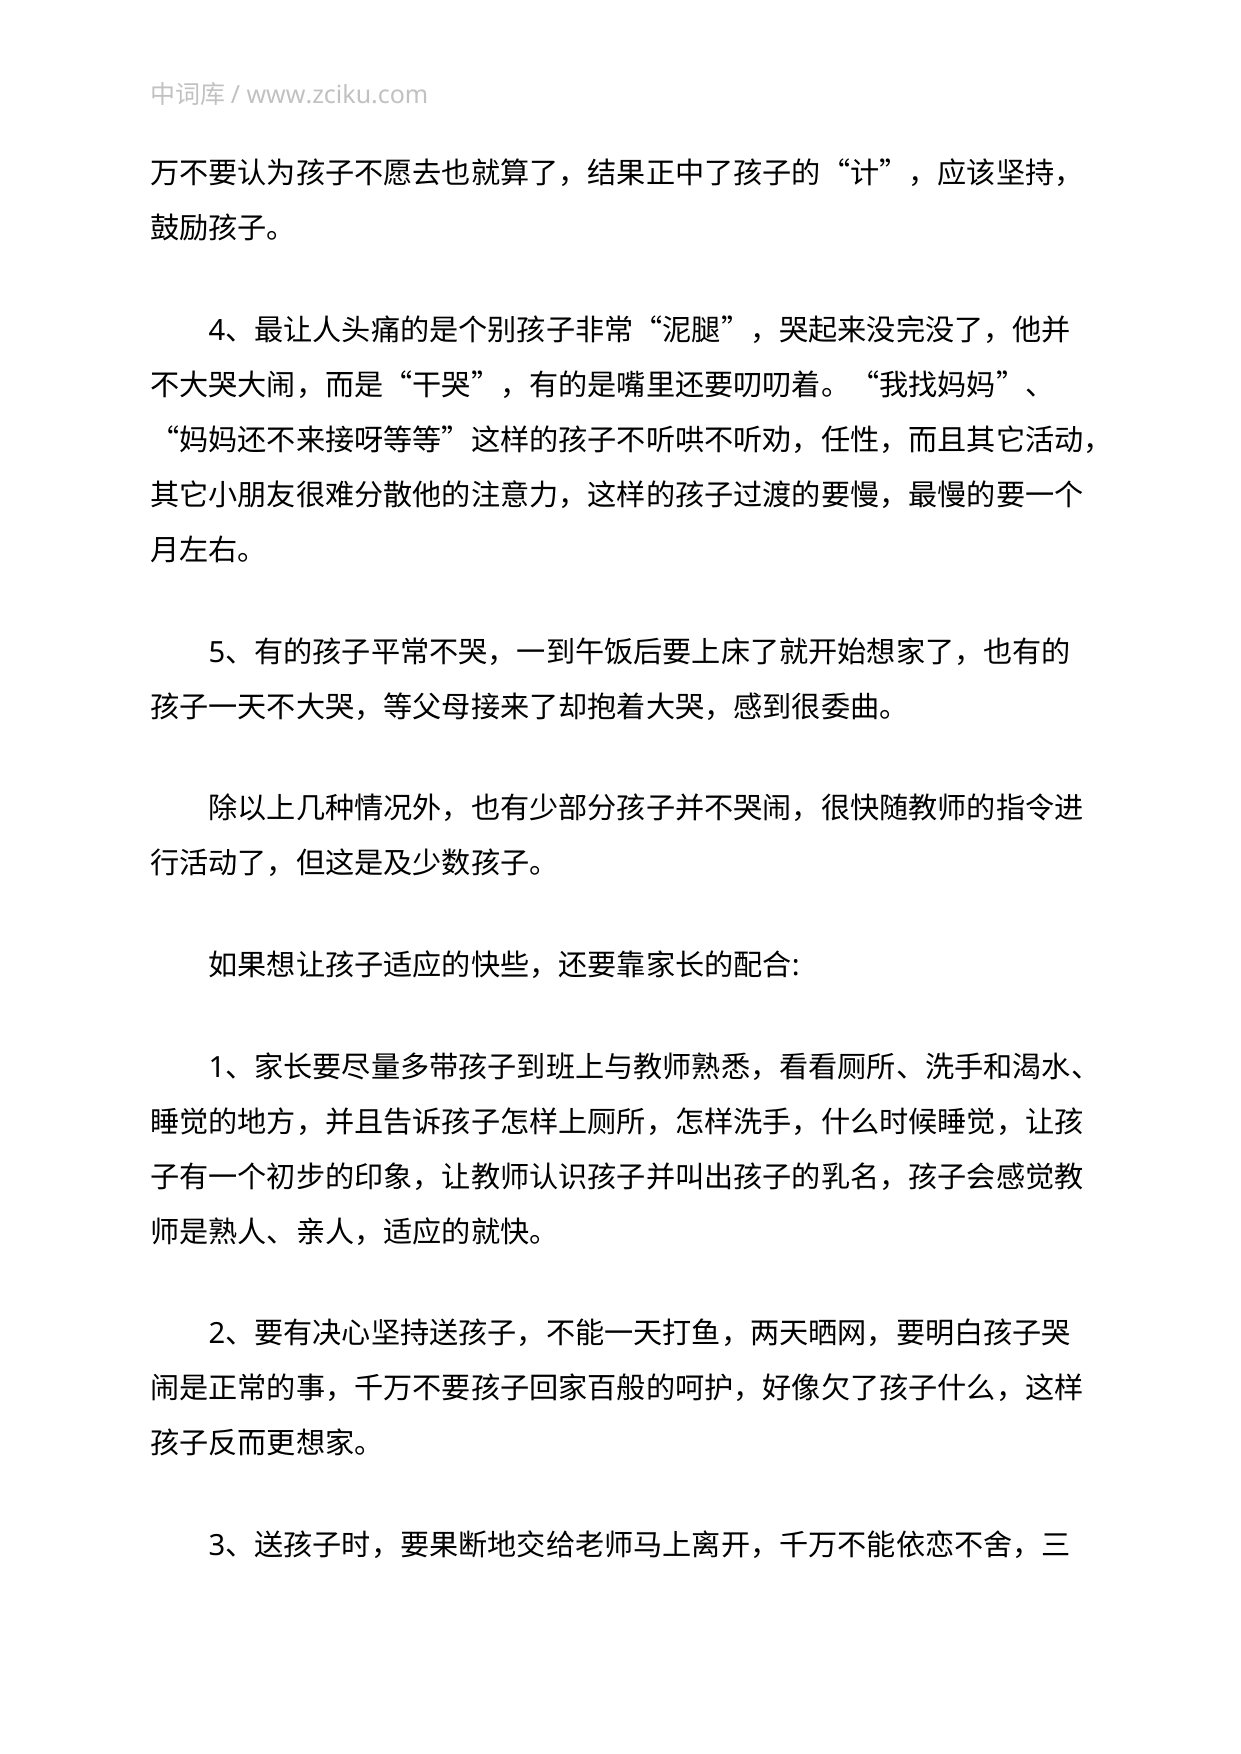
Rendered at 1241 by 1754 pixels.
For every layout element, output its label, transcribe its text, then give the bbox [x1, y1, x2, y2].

text 5、有的孩子平常不哭，一到午饭后要上床了就开始想家了，也有的孩子一天不大哭，等父母接来了却抱着大哭，感到很委曲。 [150, 628, 1090, 725]
text 如果想让孩子适应的快些，还要靠家长的配合: [150, 942, 1090, 984]
text 2、要有决心坚持送孩子，不能一天打鱼，两天晒网，要明白孩子哭闹是正常的事，千万不要孩子回家百般的呵护，好像欠了孩子什么，这样孩子反而更想家。 [150, 1310, 1090, 1462]
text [150, 1522, 1090, 1564]
text 除以上几种情况外，也有少部分孩子并不哭闹，很快随教师的指令进行活动了，但这是及少数孩子。 [150, 785, 1090, 882]
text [150, 150, 1090, 247]
text 1、家长要尽量多带孩子到班上与教师熟悉，看看厕所、洗手和渴水、睡觉的地方，并且告诉孩子怎样上厕所，怎样洗手，什么时候睡觉，让孩子有一个初步的印象，让教师认识孩子并叫出孩子的乳名，孩子会感觉教师是熟人、亲人，适应的就快。 [150, 1043, 1090, 1251]
text 4、最让人头痛的是个别孩子非常“泥腿”，哭起来没完没了，他并不大哭大闹，而是“干哭”，有的是嘴里还要叨叨着。“我找妈妈”、“妈妈还不来接呀等等”这样的孩子不听哄不听劝，任性，而且其它活动，其它小朋友很难分散他的注意力，这样的孩子过渡的要慢，最慢的要一个月左右。 [150, 307, 1090, 569]
